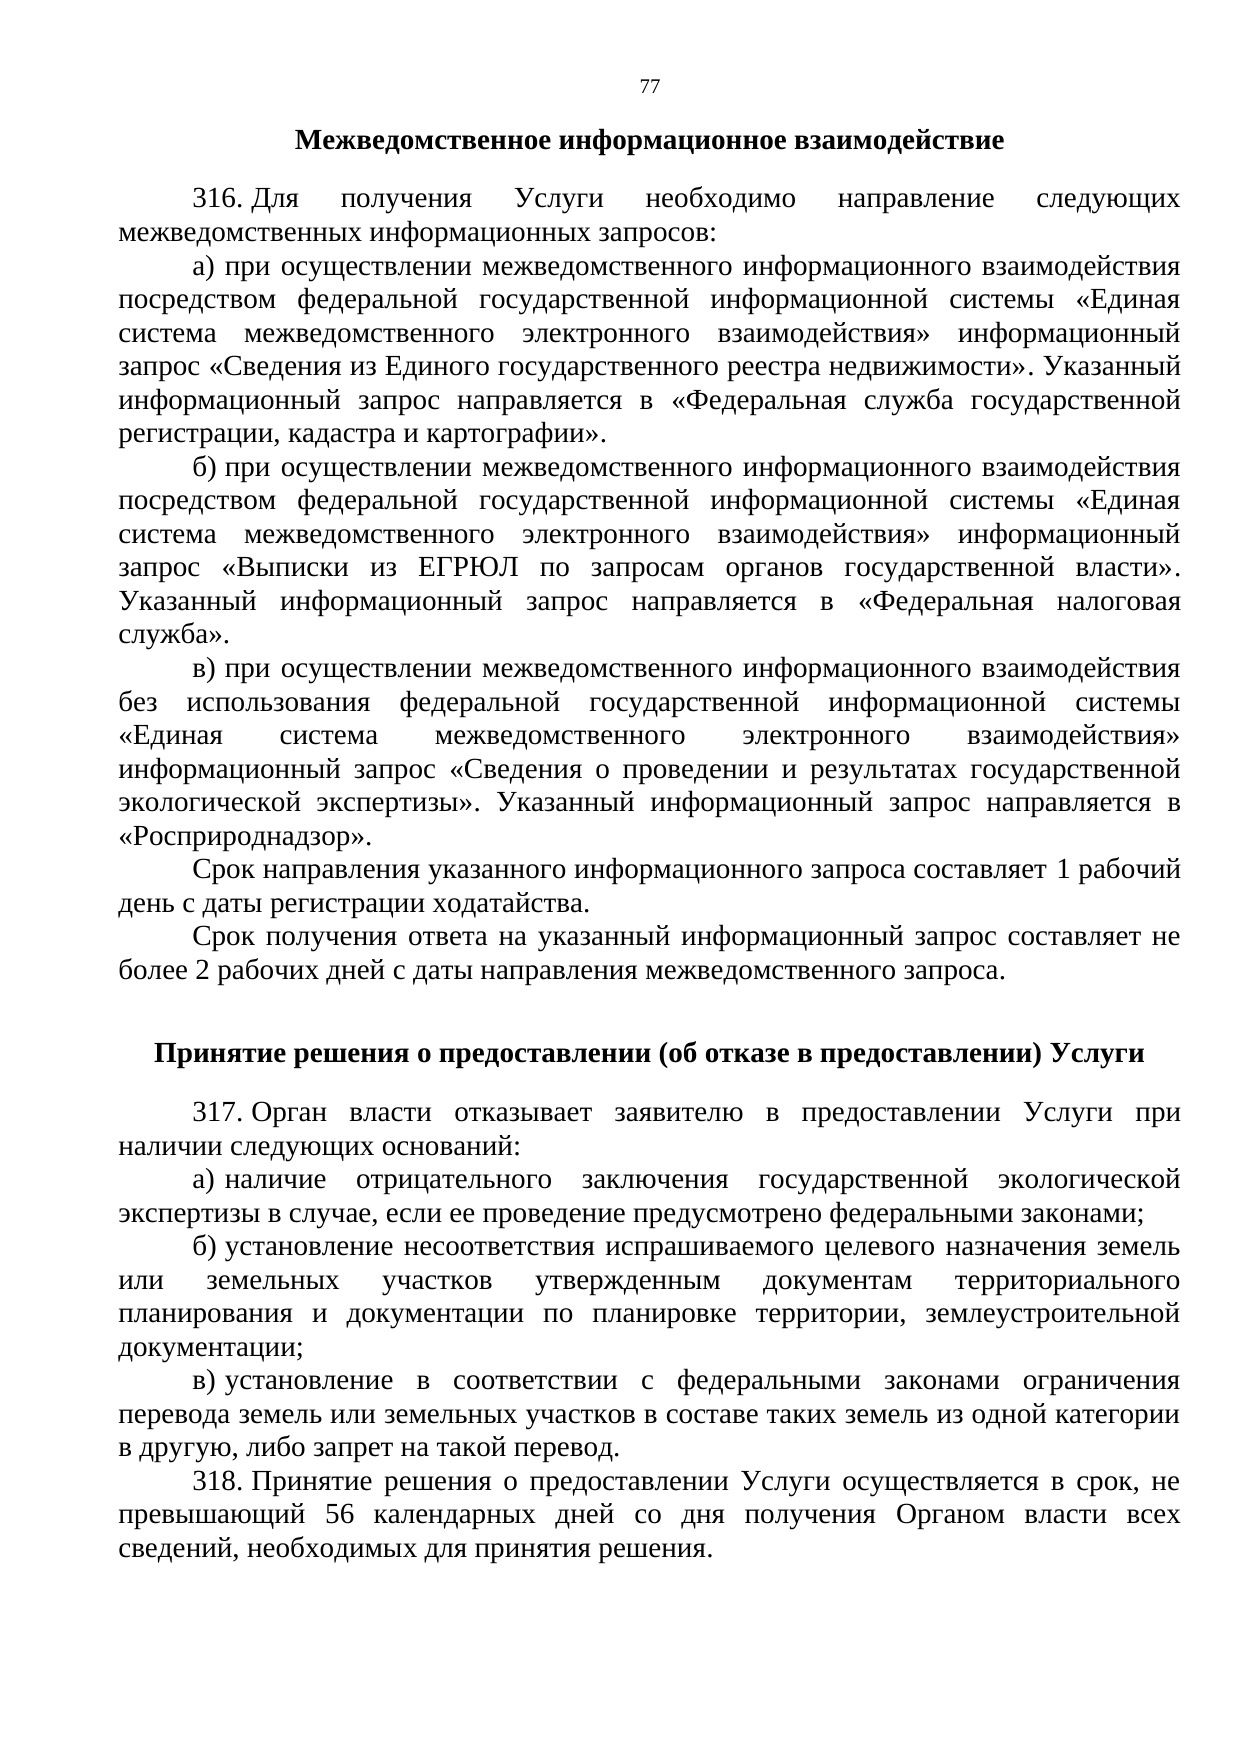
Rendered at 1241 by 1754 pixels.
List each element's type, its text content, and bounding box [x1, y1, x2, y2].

text Срок направления указанного информационного запроса составляет 1 рабочий день с даты регистрации ходатайства. [118, 851, 1181, 918]
list Принятие решения о предоставлении Услуги осуществляется в срок, не превышающий 56 календарных дней со дня получения Органом власти всех сведений, необходимых для принятия решения. [118, 1463, 1181, 1564]
list Межведомственное информационное взаимодействие [118, 122, 1181, 156]
list наличие отрицательного заключения государственной экологической экспертизы в случае, если ее проведение предусмотрено федеральными законами; [118, 1161, 1181, 1228]
list при осуществлении межведомственного информационного взаимодействия посредством федеральной государственной информационной системы «Единая система межведомственного электронного взаимодействия» информационный запрос «Выписки из ЕГРЮЛ по запросам органов государственной власти». Указанный информационный запрос направляется в «Федеральная налоговая служба». [118, 449, 1181, 650]
list установление несоответствия испрашиваемого целевого назначения земель или земельных участков утвержденным документам территориального планирования и документации по планировке территории, землеустроительной документации; [118, 1228, 1181, 1362]
list установление в соответствии с федеральными законами ограничения перевода земель или земельных участков в составе таких земель из одной категории в другую, либо запрет на такой перевод. [118, 1362, 1181, 1463]
list при осуществлении межведомственного информационного взаимодействия без использования федеральной государственной информационной системы «Единая система межведомственного электронного взаимодействия» информационный запрос «Сведения о проведении и результатах государственной экологической экспертизы». Указанный информационный запрос направляется в «Росприроднадзор». [118, 650, 1181, 851]
list Орган власти отказывает заявителю в предоставлении Услуги при наличии следующих оснований: [118, 1094, 1181, 1161]
list Для получения Услуги необходимо направление следующих межведомственных информационных запросов: [118, 181, 1181, 248]
list при осуществлении межведомственного информационного взаимодействия посредством федеральной государственной информационной системы «Единая система межведомственного электронного взаимодействия» информационный запрос «Сведения из Единого государственного реестра недвижимости». Указанный информационный запрос направляется в «Федеральная служба государственной регистрации, кадастра и картографии». [118, 248, 1181, 449]
list Принятие решения о предоставлении (об отказе в предоставлении) Услуги [118, 1036, 1181, 1069]
text Срок получения ответа на указанный информационный запрос составляет не более 2 рабочих дней с даты направления межведомственного запроса. [118, 918, 1181, 986]
